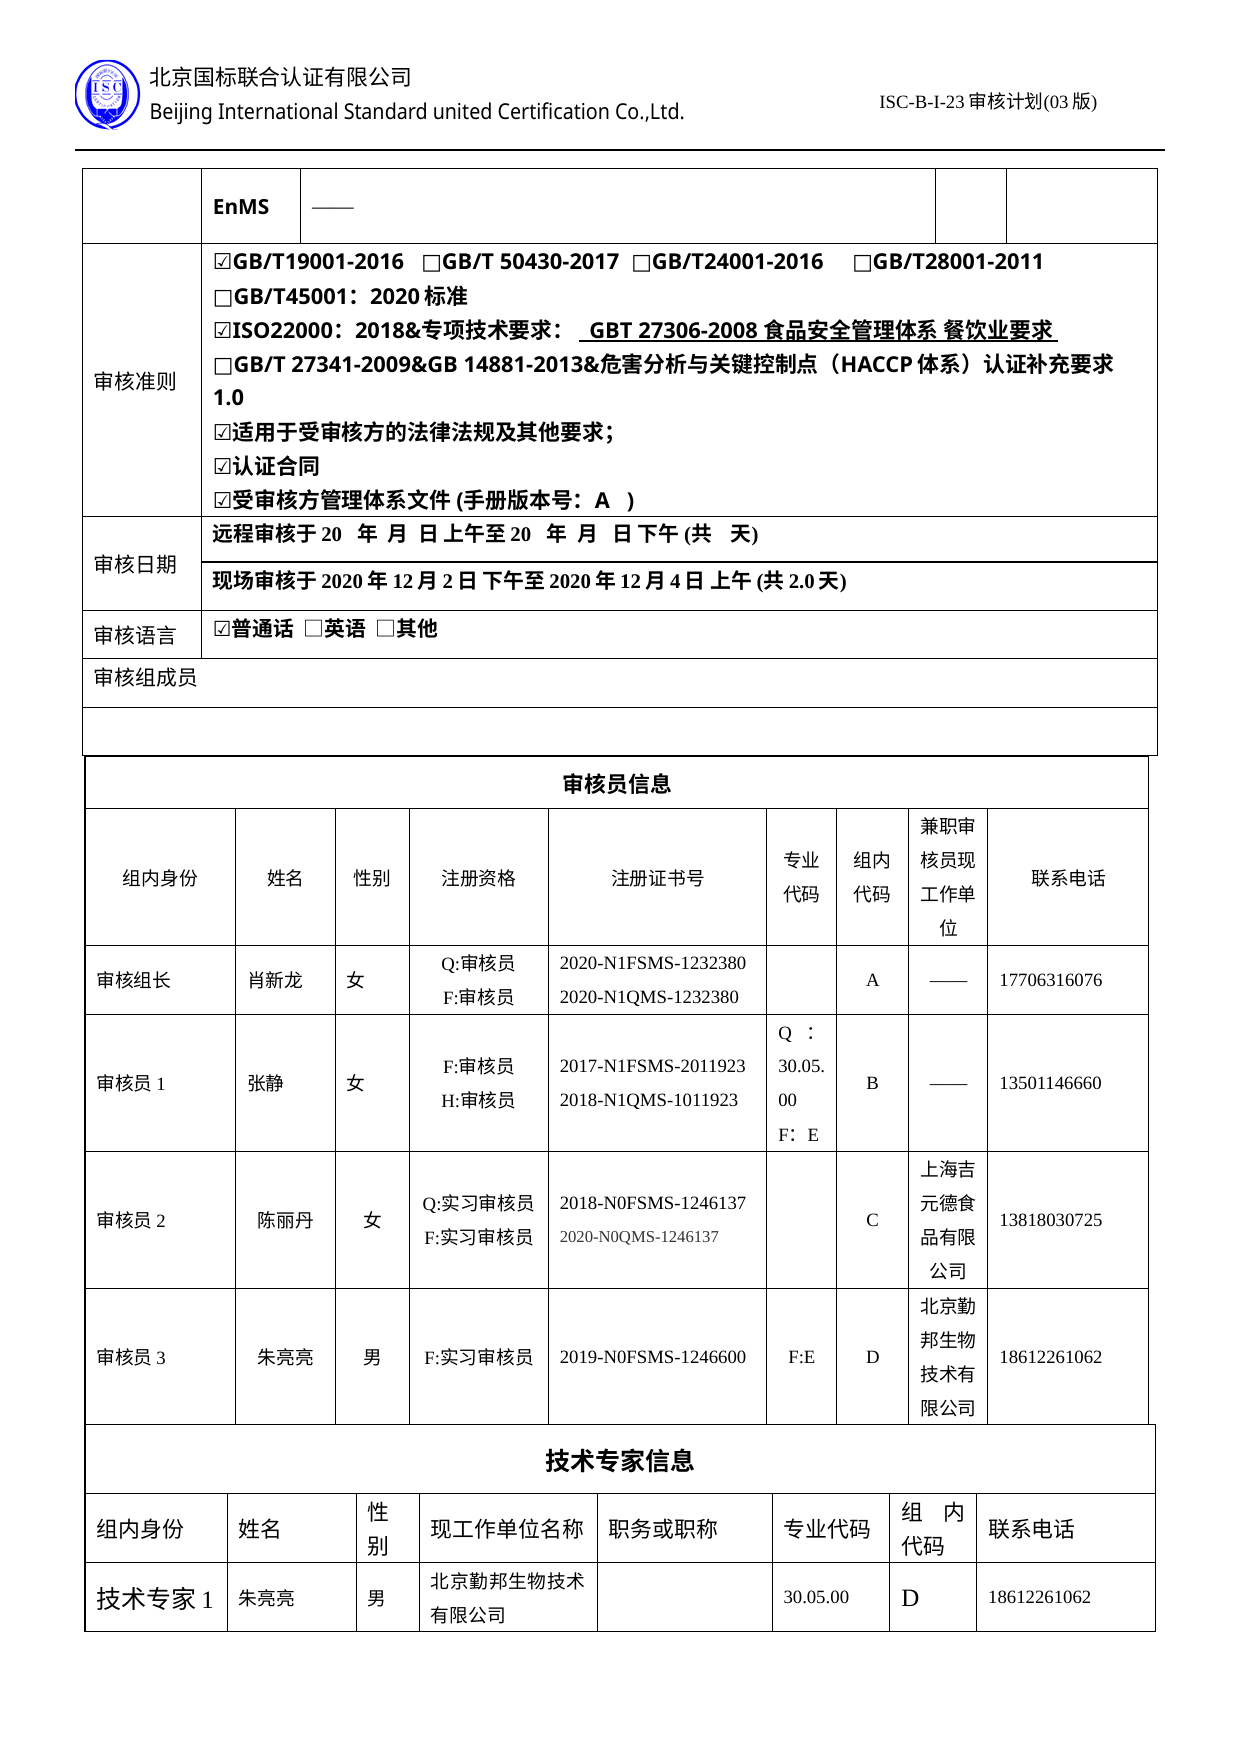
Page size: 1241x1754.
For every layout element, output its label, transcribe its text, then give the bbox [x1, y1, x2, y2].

table_cell 女 [336, 1015, 409, 1151]
table_cell 兼职审核员现工作单位 [909, 809, 987, 945]
table_cell F:审核员 H:审核员 [410, 1015, 548, 1151]
table_cell 注册证书号 [549, 809, 766, 945]
table_cell 姓名 [236, 809, 335, 945]
table_cell [767, 1152, 836, 1287]
table_cell 审核员2 [86, 1152, 235, 1287]
table_cell 张静 [236, 1015, 335, 1151]
table_cell 朱亮亮 [236, 1289, 335, 1424]
table_cell 朱亮亮 [228, 1563, 356, 1631]
table_cell D [890, 1563, 976, 1631]
table_cell 职务或职称 [598, 1494, 772, 1562]
table_cell —— [909, 1015, 987, 1151]
table_cell ☑GB/T19001-2016 □GB/T 50430-2017 □GB/T24001-2016 □GB/T28001-2011 □GB/T45001：2020标准 ☑ISO22000：2018&专项技术要求： GBT 27306-2008 食品安全管理体系 餐饮业要求 □GB/T 27341-2009&GB 14881-2013&危害分析与关键控制点（HACCP体系）认证补充要求1.0 ☑适用于受审核方的法律法规及其他要求； ☑认证合同 ☑受审核方管理体系文件 (手册版本号：A ) [202, 244, 1157, 516]
table_cell N0FSMS-1246137 2020-N0QMS-1246137 [549, 1152, 766, 1287]
table_cell [83, 708, 1157, 755]
table_cell Q:审核员 F:审核员 [410, 946, 548, 1014]
table_cell 18612261062 [988, 1289, 1148, 1424]
table_cell 13501146660 [988, 1015, 1148, 1151]
table_cell —— [909, 946, 987, 1014]
table_header 审核员信息 [86, 757, 1148, 808]
table_cell F:E [767, 1289, 836, 1424]
table_cell 专业代码 [773, 1494, 889, 1562]
table_cell Q:实习审核员 F:实习审核员 [410, 1152, 548, 1287]
table_cell EnMS [202, 169, 300, 243]
table_cell 13818030725 [988, 1152, 1148, 1287]
table_cell 专业代码 [767, 809, 836, 945]
picture [75, 59, 143, 129]
table_cell [598, 1563, 772, 1631]
table_cell 组内代码 [837, 809, 908, 945]
table_cell 性别 [336, 809, 409, 945]
table_cell 男 [357, 1563, 419, 1631]
table_cell D [837, 1289, 908, 1424]
table_cell 上海吉元德食品有限公司 [909, 1152, 987, 1287]
table_cell 审核准则 [83, 244, 201, 516]
table_cell ☑普通话 □英语 □其他 [202, 611, 1157, 658]
table_cell 组内身份 [86, 809, 235, 945]
table_cell 陈丽丹 [236, 1152, 335, 1287]
table_cell C [837, 1152, 908, 1287]
table_cell 审核组长 [86, 946, 235, 1014]
table_cell 17706316076 [988, 946, 1148, 1014]
table_cell 审核语言 [83, 611, 201, 658]
table_cell 肖新龙 [236, 946, 335, 1014]
table_cell —— [301, 169, 935, 243]
table_cell N1FSMS-2011923 2018-N1QMS-1011923 [549, 1015, 766, 1151]
table_cell N1FSMS-1232380 2020-N1QMS-1232380 [549, 946, 766, 1014]
table_cell 技术专家1 [86, 1563, 227, 1631]
table_cell [1007, 169, 1157, 243]
table_cell 技术专家信息 [86, 1425, 1155, 1493]
table_cell 联系电话 [977, 1494, 1155, 1562]
table_cell A [837, 946, 908, 1014]
table_cell Q：30.05.00 F：E [767, 1015, 836, 1151]
table_cell 现工作单位名称 [420, 1494, 597, 1562]
table_cell 2019-N0FSMS-1246600 [549, 1289, 766, 1424]
table_cell 性别 [357, 1494, 419, 1562]
table_cell 注册资格 [410, 809, 548, 945]
table_cell 远程审核于20 年 月 日 上午至20 年 月 日 下午 (共 天) [202, 517, 1157, 561]
table_cell 联系电话 [988, 809, 1148, 945]
table_cell 组内代码 [890, 1494, 976, 1562]
table_cell [767, 946, 836, 1014]
table_cell 18612261062 [977, 1563, 1155, 1631]
table_cell 北京勤邦生物技术有限公司 [420, 1563, 597, 1631]
table_cell F:实习审核员 [410, 1289, 548, 1424]
table_cell 北京勤邦生物技术有限公司 [909, 1289, 987, 1424]
table_cell 审核员3 [86, 1289, 235, 1424]
table_cell 男 [336, 1289, 409, 1424]
table_cell 现场审核于2020年 12月2日 下午至2020年12月4日 上午 (共2.0天) [202, 563, 1157, 610]
table_cell 审核员1 [86, 1015, 235, 1151]
table_cell 女 [336, 946, 409, 1014]
table_cell 姓名 [228, 1494, 356, 1562]
table_cell 审核组成员 [83, 659, 1157, 707]
table_cell 组内身份 [86, 1494, 227, 1562]
table_cell 30.05.00 [773, 1563, 889, 1631]
table_cell 审核日期 [83, 517, 201, 610]
table_cell B [837, 1015, 908, 1151]
table_cell 女 [336, 1152, 409, 1287]
